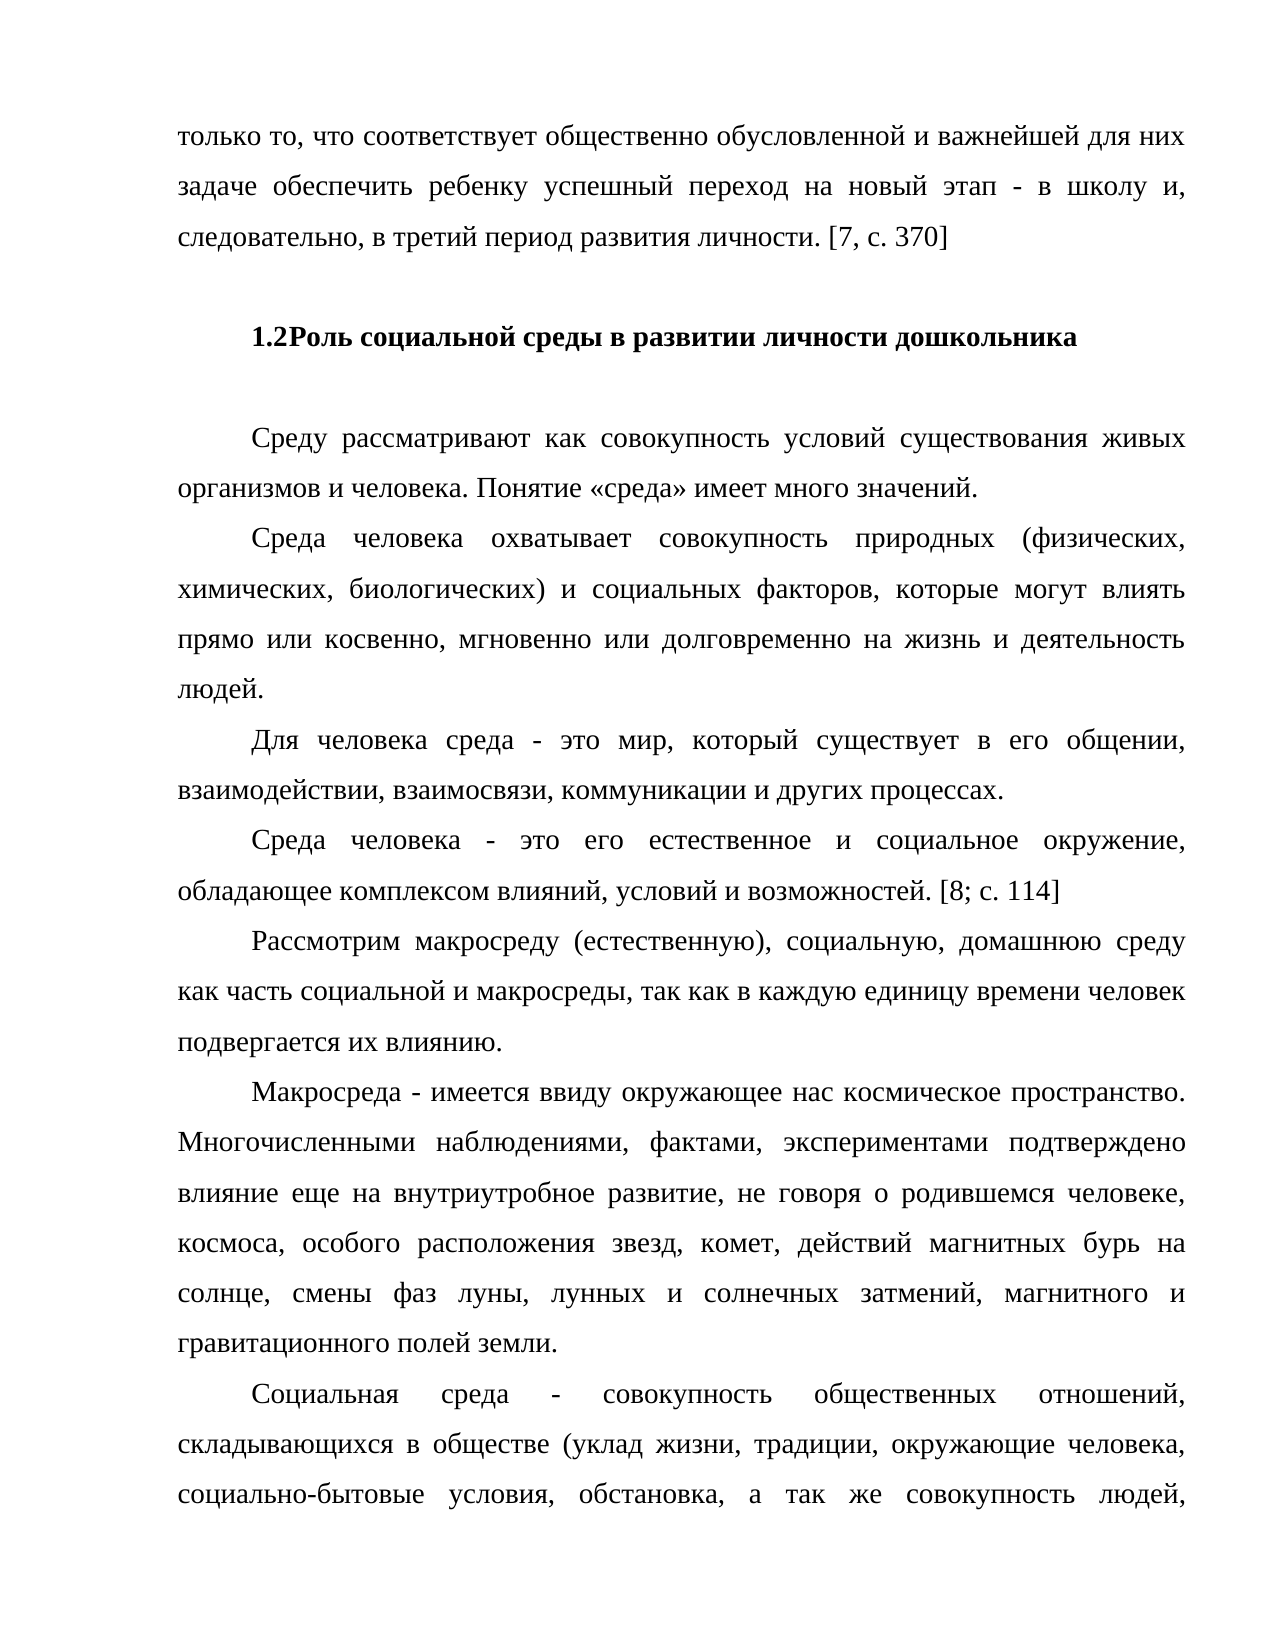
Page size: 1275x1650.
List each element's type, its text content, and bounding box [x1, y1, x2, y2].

text Среду рассматривают как совокупность условий существования живых организмов и человека. Понятие «среда» имеет много значений. [177, 420, 1186, 504]
text Среда человека - это его естественное и социальное окружение, обладающее комплексом влияний, условий и возможностей. [8; с. 114] [177, 822, 1186, 906]
text 1.2 Роль социальной среды в развитии личности дошкольника [251, 319, 1186, 353]
text Макросреда - имеется ввиду окружающее нас космическое пространство. Многочисленными наблюдениями, фактами, экспериментами подтверждено влияние еще на внутриутробное развитие, не говоря о родившемся человеке, космоса, особого расположения звезд, комет, действий магнитных бурь на солнце, смены фаз луны, лунных и солнечных затмений, магнитного и гравитационного полей земли. [177, 1074, 1186, 1359]
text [177, 1376, 1186, 1510]
text Для человека среда - это мир, который существует в его общении, взаимодействии, взаимосвязи, коммуникации и других процессах. [177, 722, 1186, 806]
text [177, 118, 1186, 252]
text Среда человека охватывает совокупность природных (физических, химических, биологических) и социальных факторов, которые могут влиять прямо или косвенно, мгновенно или долговременно на жизнь и деятельность людей. [177, 521, 1186, 705]
text Рассмотрим макросреду (естественную), социальную, домашнюю среду как часть социальной и макросреды, так как в каждую единицу времени человек подвергается их влиянию. [177, 923, 1186, 1057]
